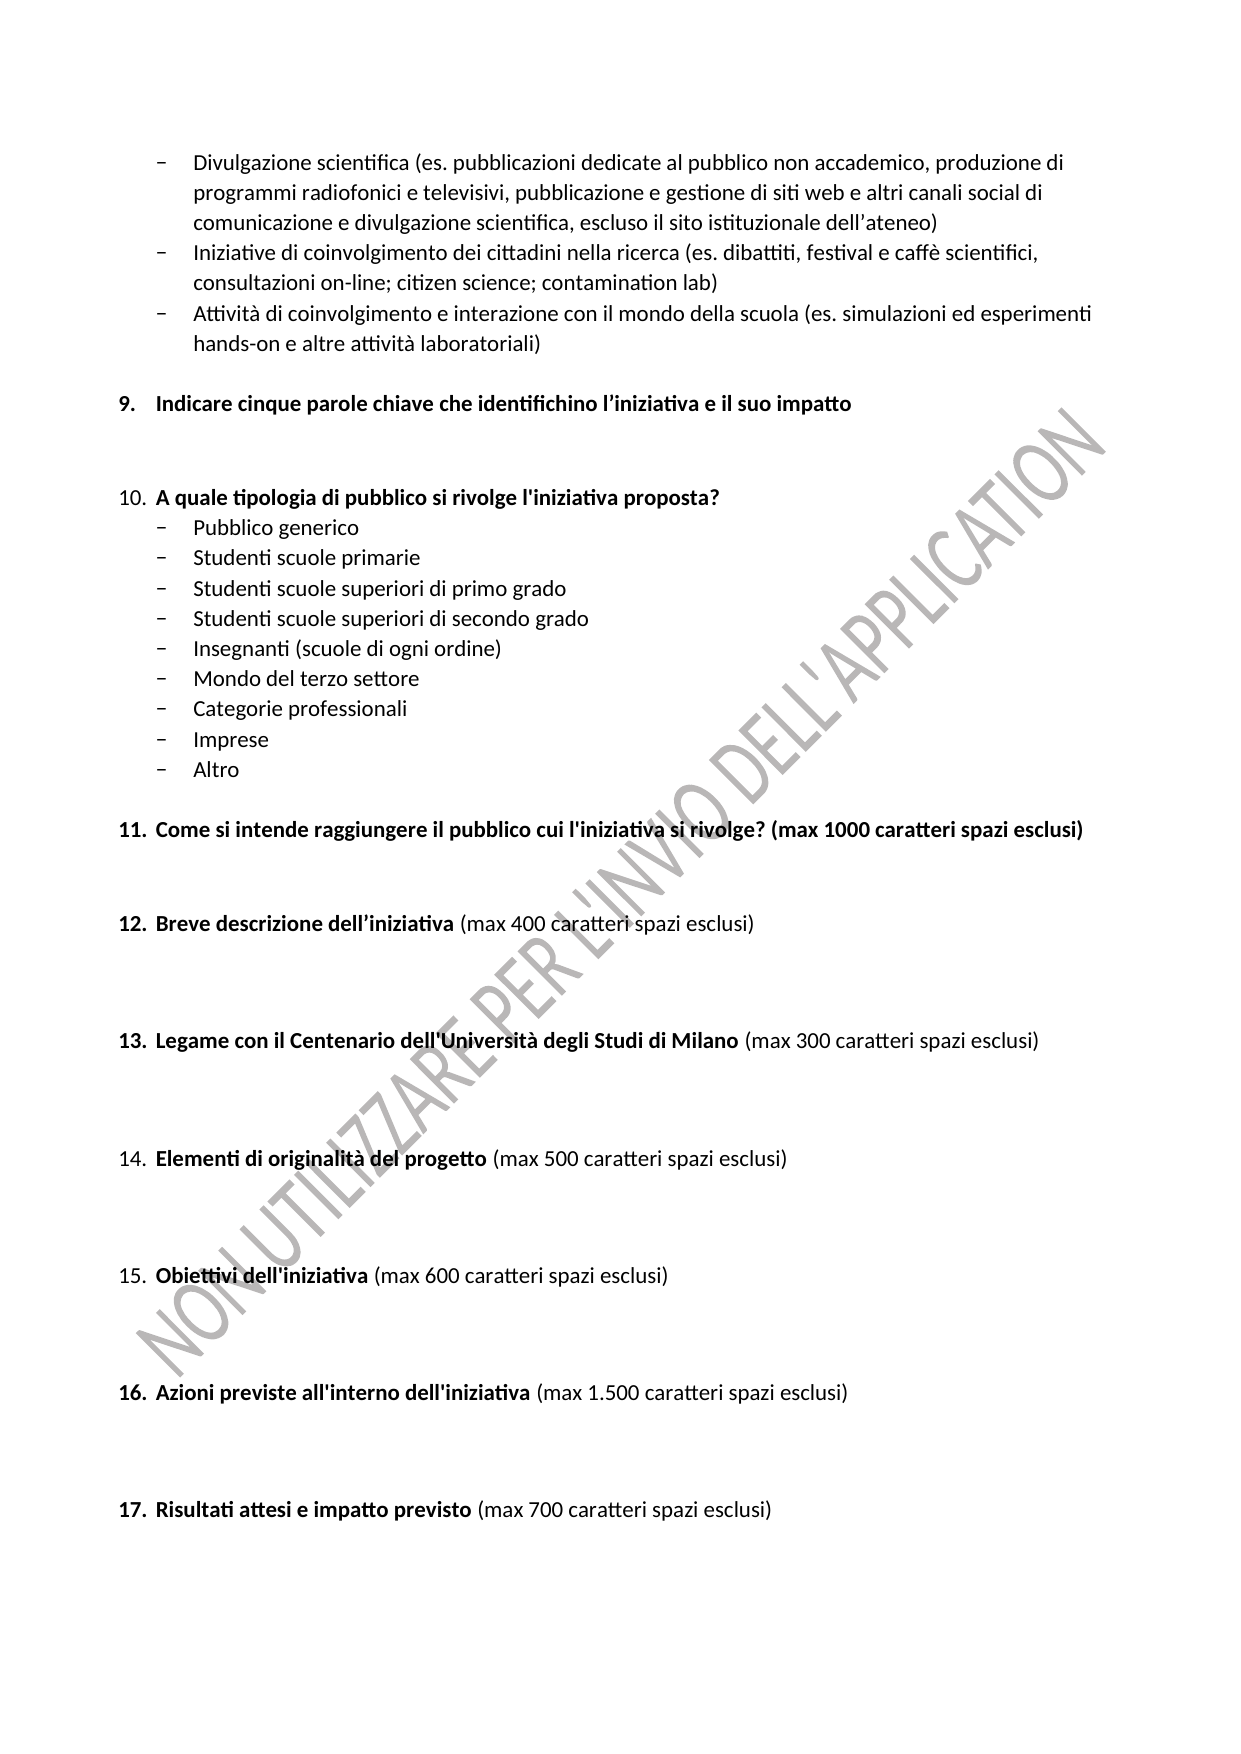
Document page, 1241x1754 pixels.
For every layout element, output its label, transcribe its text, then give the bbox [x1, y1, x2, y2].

list Studenti scuole superiori di primo grado [156, 574, 1122, 602]
list Indicare cinque parole chiave che identifichino l’iniziativa e il suo impatto [118, 389, 1122, 417]
list Insegnanti (scuole di ogni ordine) [156, 634, 1122, 662]
list A quale tipologia di pubblico si rivolge l'iniziativa proposta? [118, 483, 1122, 511]
list Come si intende raggiungere il pubblico cui l'iniziativa si rivolge? (max 1000 caratteri spazi esclusi) [118, 815, 1122, 843]
list Mondo del terzo settore [156, 664, 1122, 692]
list Imprese [156, 725, 1122, 753]
list Categorie professionali [156, 694, 1122, 722]
list Studenti scuole superiori di secondo grado [156, 604, 1122, 632]
list Elementi di originalità del progetto (max 500 caratteri spazi esclusi) [118, 1144, 1122, 1172]
list Breve descrizione dell’iniziativa (max 400 caratteri spazi esclusi) [118, 909, 1122, 937]
list Altro [156, 755, 1122, 783]
list Risultati attesi e impatto previsto (max 700 caratteri spazi esclusi) [118, 1496, 1122, 1523]
list Pubblico generico [156, 513, 1122, 541]
list Obiettivi dell'iniziativa (max 600 caratteri spazi esclusi) [118, 1261, 1122, 1289]
list Azioni previste all'interno dell'iniziativa (max 1.500 caratteri spazi esclusi) [118, 1378, 1122, 1406]
list Legame con il Centenario dell'Università degli Studi di Milano (max 300 caratteri spazi esclusi) [118, 1026, 1122, 1054]
list Attività di coinvolgimento e interazione con il mondo della scuola (es. simulazioni ed esperimenti hands-on e altre attività laboratoriali) [156, 299, 1122, 357]
list Studenti scuole primarie [156, 543, 1122, 571]
